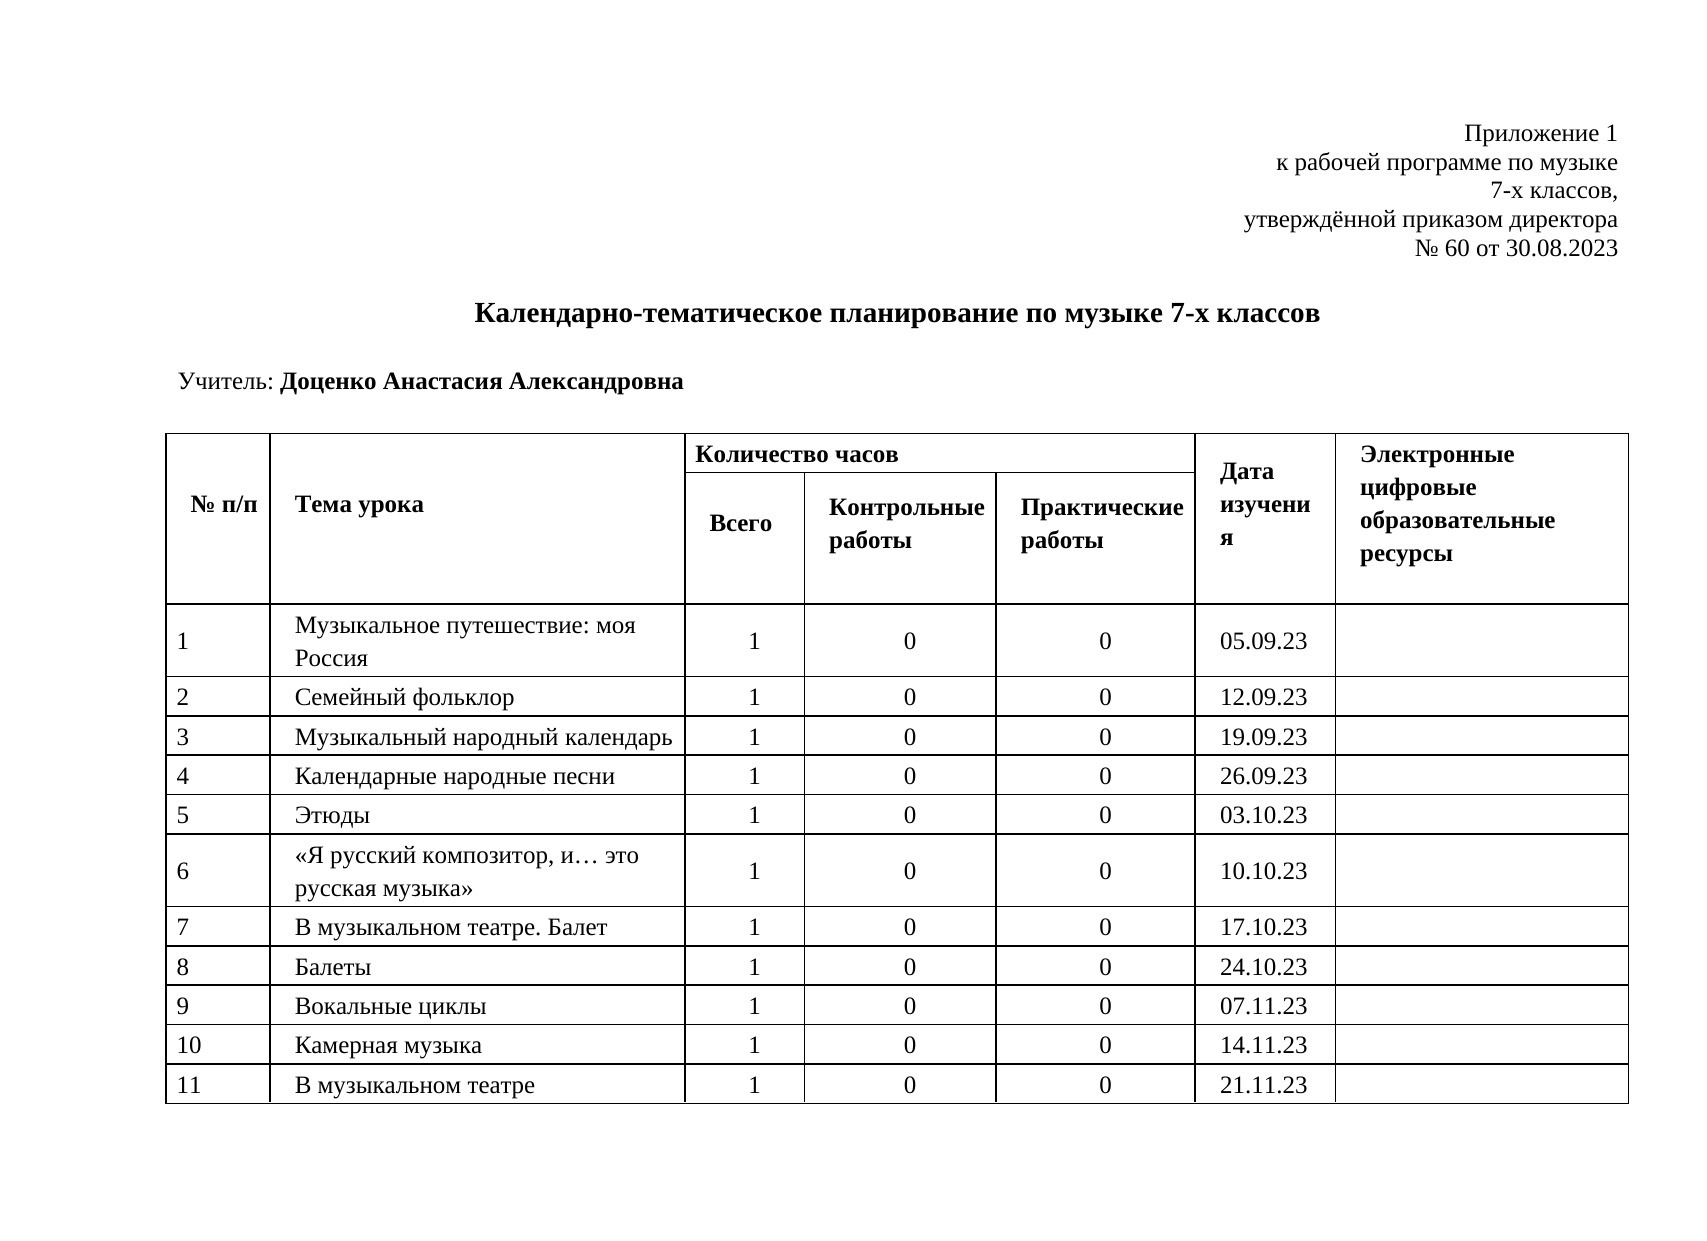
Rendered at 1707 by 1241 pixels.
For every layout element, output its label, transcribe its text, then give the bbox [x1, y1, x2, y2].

table_cell 2 [167, 677, 269, 715]
table_cell Балеты [271, 947, 684, 984]
text к рабочей программе по музыке [177, 147, 1618, 176]
table_cell [1336, 907, 1628, 945]
table_cell Календарные народные песни [271, 756, 684, 794]
table_header Количество часов [686, 434, 1194, 472]
table_cell «Я русский композитор, и… это русская музыка» [271, 835, 684, 906]
table_cell [1336, 756, 1628, 794]
table_cell 21.11.23 [1196, 1065, 1335, 1102]
table_header Электронные цифровые образовательные ресурсы [1336, 434, 1628, 603]
table_cell 0 [997, 1025, 1194, 1063]
table_cell 1 [686, 677, 804, 715]
table_cell 0 [805, 907, 995, 945]
table_cell 0 [805, 717, 995, 754]
table_cell 03.10.23 [1196, 795, 1335, 833]
text утверждённой приказом директора [177, 204, 1618, 233]
table_cell 0 [805, 835, 995, 906]
table_cell В музыкальном театре [271, 1065, 684, 1102]
table_cell 7 [167, 907, 269, 945]
table_cell Всего [686, 473, 804, 603]
table_cell 1 [686, 1025, 804, 1063]
table_cell 24.10.23 [1196, 947, 1335, 984]
table_cell 1 [686, 1065, 804, 1102]
table_cell 0 [805, 795, 995, 833]
table_cell [1336, 947, 1628, 984]
table_cell 1 [686, 907, 804, 945]
table_cell 5 [167, 795, 269, 833]
table_cell 0 [997, 795, 1194, 833]
table_cell 05.09.23 [1196, 605, 1335, 676]
text 7-х классов, [177, 176, 1618, 204]
table_cell [1336, 677, 1628, 715]
table_cell 0 [997, 986, 1194, 1024]
table_cell [1336, 1025, 1628, 1063]
table_cell 0 [805, 1025, 995, 1063]
table_cell [1336, 1065, 1628, 1102]
table_cell 1 [686, 795, 804, 833]
table_cell 12.09.23 [1196, 677, 1335, 715]
table_cell 1 [167, 605, 269, 676]
table_cell 1 [686, 835, 804, 906]
table_cell 0 [997, 677, 1194, 715]
table_cell В музыкальном театре. Балет [271, 907, 684, 945]
table_cell 1 [686, 986, 804, 1024]
table_cell 6 [167, 835, 269, 906]
table_cell 14.11.23 [1196, 1025, 1335, 1063]
table_cell [1336, 795, 1628, 833]
table_cell Практические работы [997, 473, 1194, 603]
table_cell 1 [686, 605, 804, 676]
table_cell 0 [997, 907, 1194, 945]
table_cell 3 [167, 717, 269, 754]
table_cell Вокальные циклы [271, 986, 684, 1024]
table_cell [1336, 835, 1628, 906]
table_cell 26.09.23 [1196, 756, 1335, 794]
text Приложение 1 [177, 118, 1618, 147]
text № 60 от 30.08.2023 [177, 233, 1618, 262]
table_cell Контрольные работы [805, 473, 995, 603]
table_cell Камерная музыка [271, 1025, 684, 1063]
table_cell 0 [997, 717, 1194, 754]
table_cell Музыкальное путешествие: моя Россия [271, 605, 684, 676]
table_cell [1336, 605, 1628, 676]
table_cell 0 [997, 1065, 1194, 1102]
text Календарно-тематическое планирование по музыке 7-х классов [177, 295, 1618, 328]
table_cell 0 [805, 986, 995, 1024]
table_cell 0 [805, 756, 995, 794]
table_cell 1 [686, 756, 804, 794]
table_cell 0 [805, 605, 995, 676]
table_cell 0 [997, 605, 1194, 676]
table_header № п/п [167, 434, 269, 603]
table_cell 0 [805, 1065, 995, 1102]
table_cell Музыкальный народный календарь [271, 717, 684, 754]
table_cell 1 [686, 947, 804, 984]
table_header Дата изучения [1196, 434, 1335, 603]
table_cell 0 [805, 947, 995, 984]
text Учитель: Доценко Анастасия Александровна [177, 366, 1618, 395]
table_cell [1336, 986, 1628, 1024]
table_cell 10 [167, 1025, 269, 1063]
table_cell 0 [805, 677, 995, 715]
table_cell Этюды [271, 795, 684, 833]
table_cell [1336, 717, 1628, 754]
table_cell 10.10.23 [1196, 835, 1335, 906]
table_cell 0 [997, 835, 1194, 906]
table_cell 19.09.23 [1196, 717, 1335, 754]
table_cell 17.10.23 [1196, 907, 1335, 945]
table_cell 9 [167, 986, 269, 1024]
table_cell 1 [686, 717, 804, 754]
table_cell 0 [997, 756, 1194, 794]
table_header Тема урока [271, 434, 684, 603]
table_cell 4 [167, 756, 269, 794]
table_cell 8 [167, 947, 269, 984]
table_cell 07.11.23 [1196, 986, 1335, 1024]
table_cell Семейный фольклор [271, 677, 684, 715]
table_cell 0 [997, 947, 1194, 984]
table_cell 11 [167, 1065, 269, 1102]
